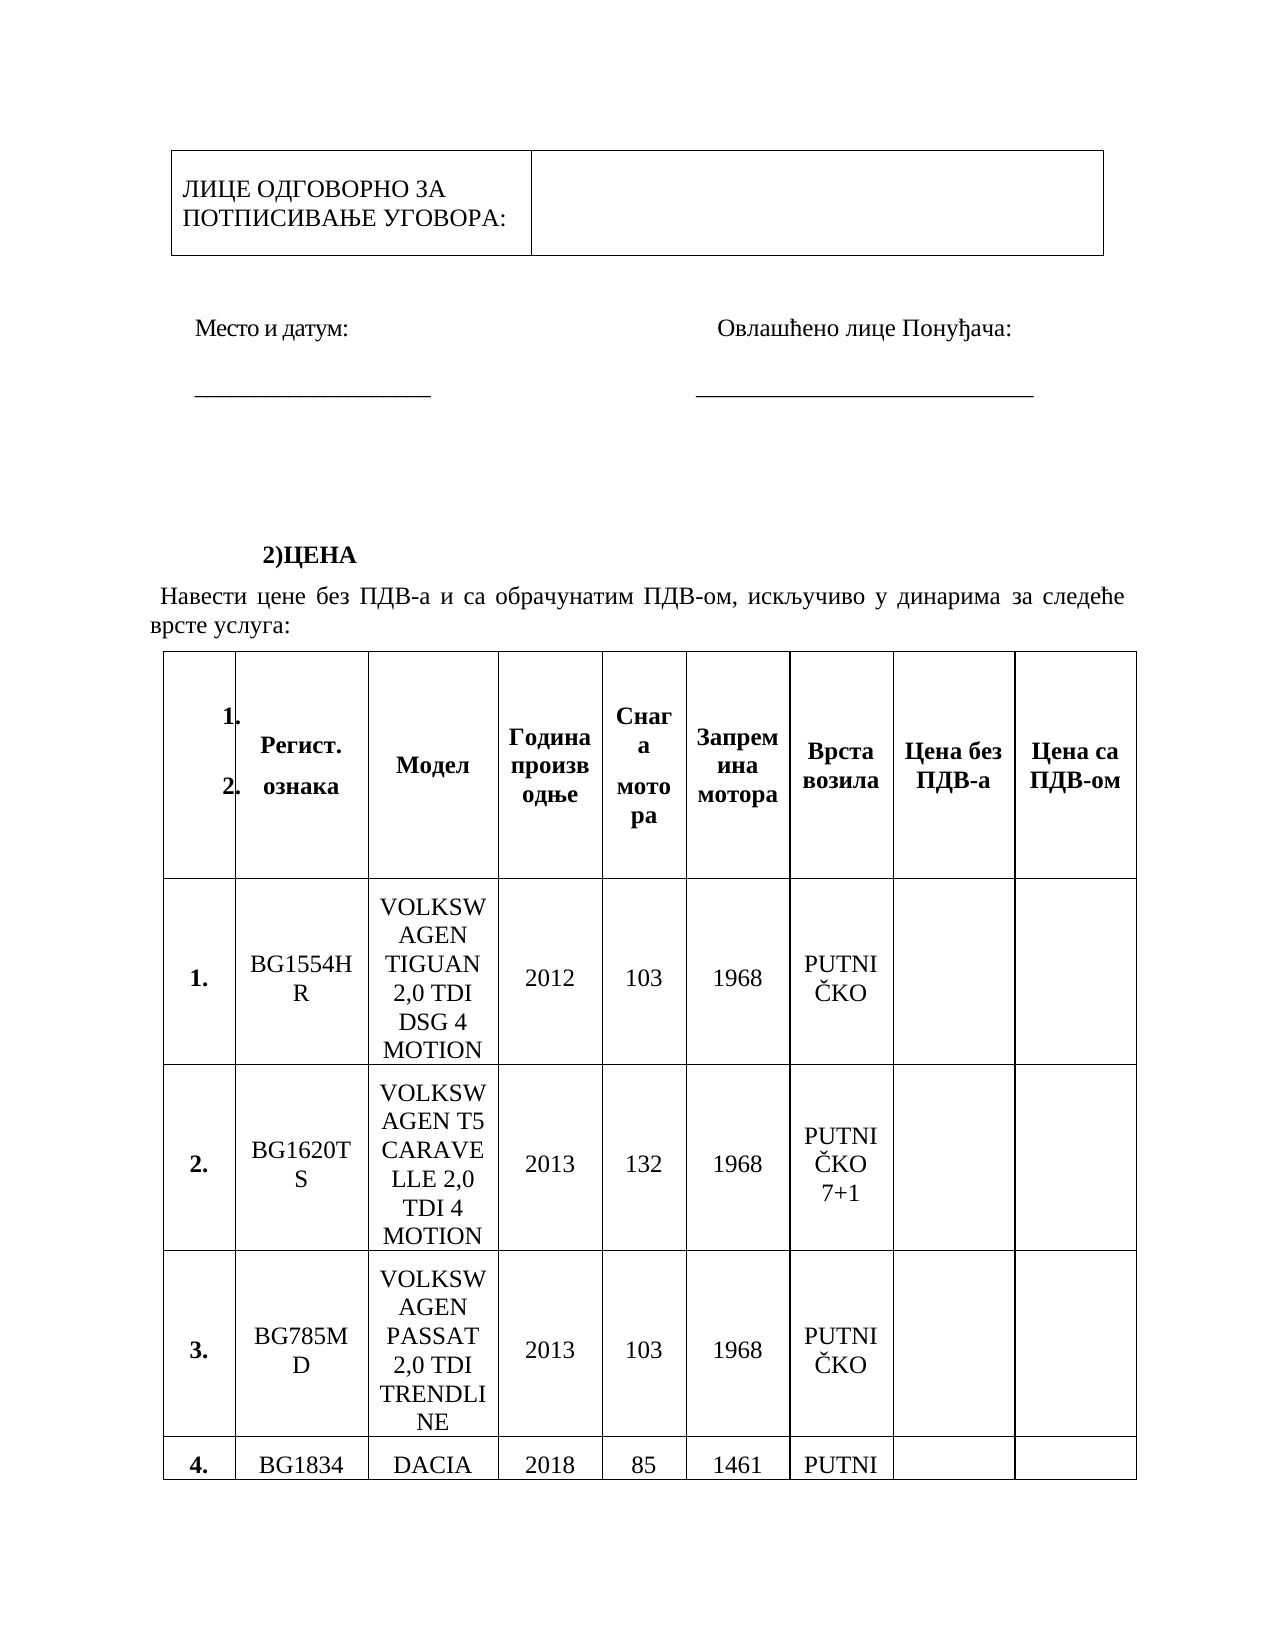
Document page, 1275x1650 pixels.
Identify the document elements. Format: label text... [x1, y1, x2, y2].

table_header Запремина мотора [687, 652, 789, 878]
table_cell PUTNIČKO [791, 1251, 893, 1436]
table_cell PUTNIČKO 7+1 [791, 1065, 893, 1250]
table_cell BG1834 SZ [236, 1437, 368, 1478]
table_cell 4. [164, 1437, 235, 1478]
table_cell 1968 [687, 1251, 789, 1436]
table_cell PUTNIČKO [791, 1437, 893, 1478]
table_cell [1016, 1437, 1136, 1478]
table_cell VOLKSWAGEN TIGUAN 2,0 TDI DSG 4 MOTION [369, 879, 498, 1064]
table_cell 3. [164, 1251, 235, 1436]
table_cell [369, 1437, 498, 1478]
table_header Цена без ПДВ-а [894, 652, 1014, 878]
table_cell PUTNIČKO [791, 879, 893, 1064]
table_cell 85 [603, 1437, 686, 1478]
table_cell ЛИЦЕ ОДГОВОРНО ЗА ПОТПИСИВАЊЕ УГОВОРА: [172, 151, 531, 255]
table_cell [894, 879, 1014, 1064]
table_header Снага мотора [603, 652, 686, 878]
table_cell BG1620TS [236, 1065, 368, 1250]
table_cell 1461 [687, 1437, 789, 1478]
table_cell [894, 1437, 1014, 1478]
table_header Врста возила [791, 652, 893, 878]
table_cell VOLKSWAGEN PASSAT 2,0 TDI TRENDLINE [369, 1251, 498, 1436]
table_header Регист. ознака [236, 652, 368, 878]
table_header Модел [369, 652, 498, 878]
table_cell 1968 [687, 879, 789, 1064]
table_header Место и датум: ____________________ [183, 314, 637, 400]
table_cell 2013 [499, 1251, 602, 1436]
table_cell 1968 [687, 1065, 789, 1250]
table_cell 2012 [499, 879, 602, 1064]
table_header Цена са ПДВ-ом [1016, 652, 1136, 878]
table_cell 1. [164, 879, 235, 1064]
table_cell 132 [603, 1065, 686, 1250]
table_cell [894, 1065, 1014, 1250]
table_cell 103 [603, 879, 686, 1064]
text Навести цене без ПДВ-а и са обрачунатим ПДВ-ом, искључиво у динарима за следеће врсте услуга: [150, 581, 1125, 638]
table_cell [532, 151, 1103, 255]
table_cell [894, 1251, 1014, 1436]
table_cell 2. [164, 1065, 235, 1250]
table_cell 103 [603, 1251, 686, 1436]
table_cell 2018 [499, 1437, 602, 1478]
table_header Ред. број [164, 652, 235, 878]
table_cell [1016, 879, 1136, 1064]
table_cell [1016, 1251, 1136, 1436]
table_cell VOLKSWAGEN T5 CARAVELLE 2,0 TDI 4 MOTION [369, 1065, 498, 1250]
table_cell [1016, 1065, 1136, 1250]
table_cell BG1554HR [236, 879, 368, 1064]
table_cell BG785MD [236, 1251, 368, 1436]
table_header Година производње [499, 652, 602, 878]
text 2)ЦЕНА [262, 540, 1125, 568]
table_cell 2013 [499, 1065, 602, 1250]
table_header Овлашћено лице Понуђача: ___________________________ [638, 314, 1092, 400]
